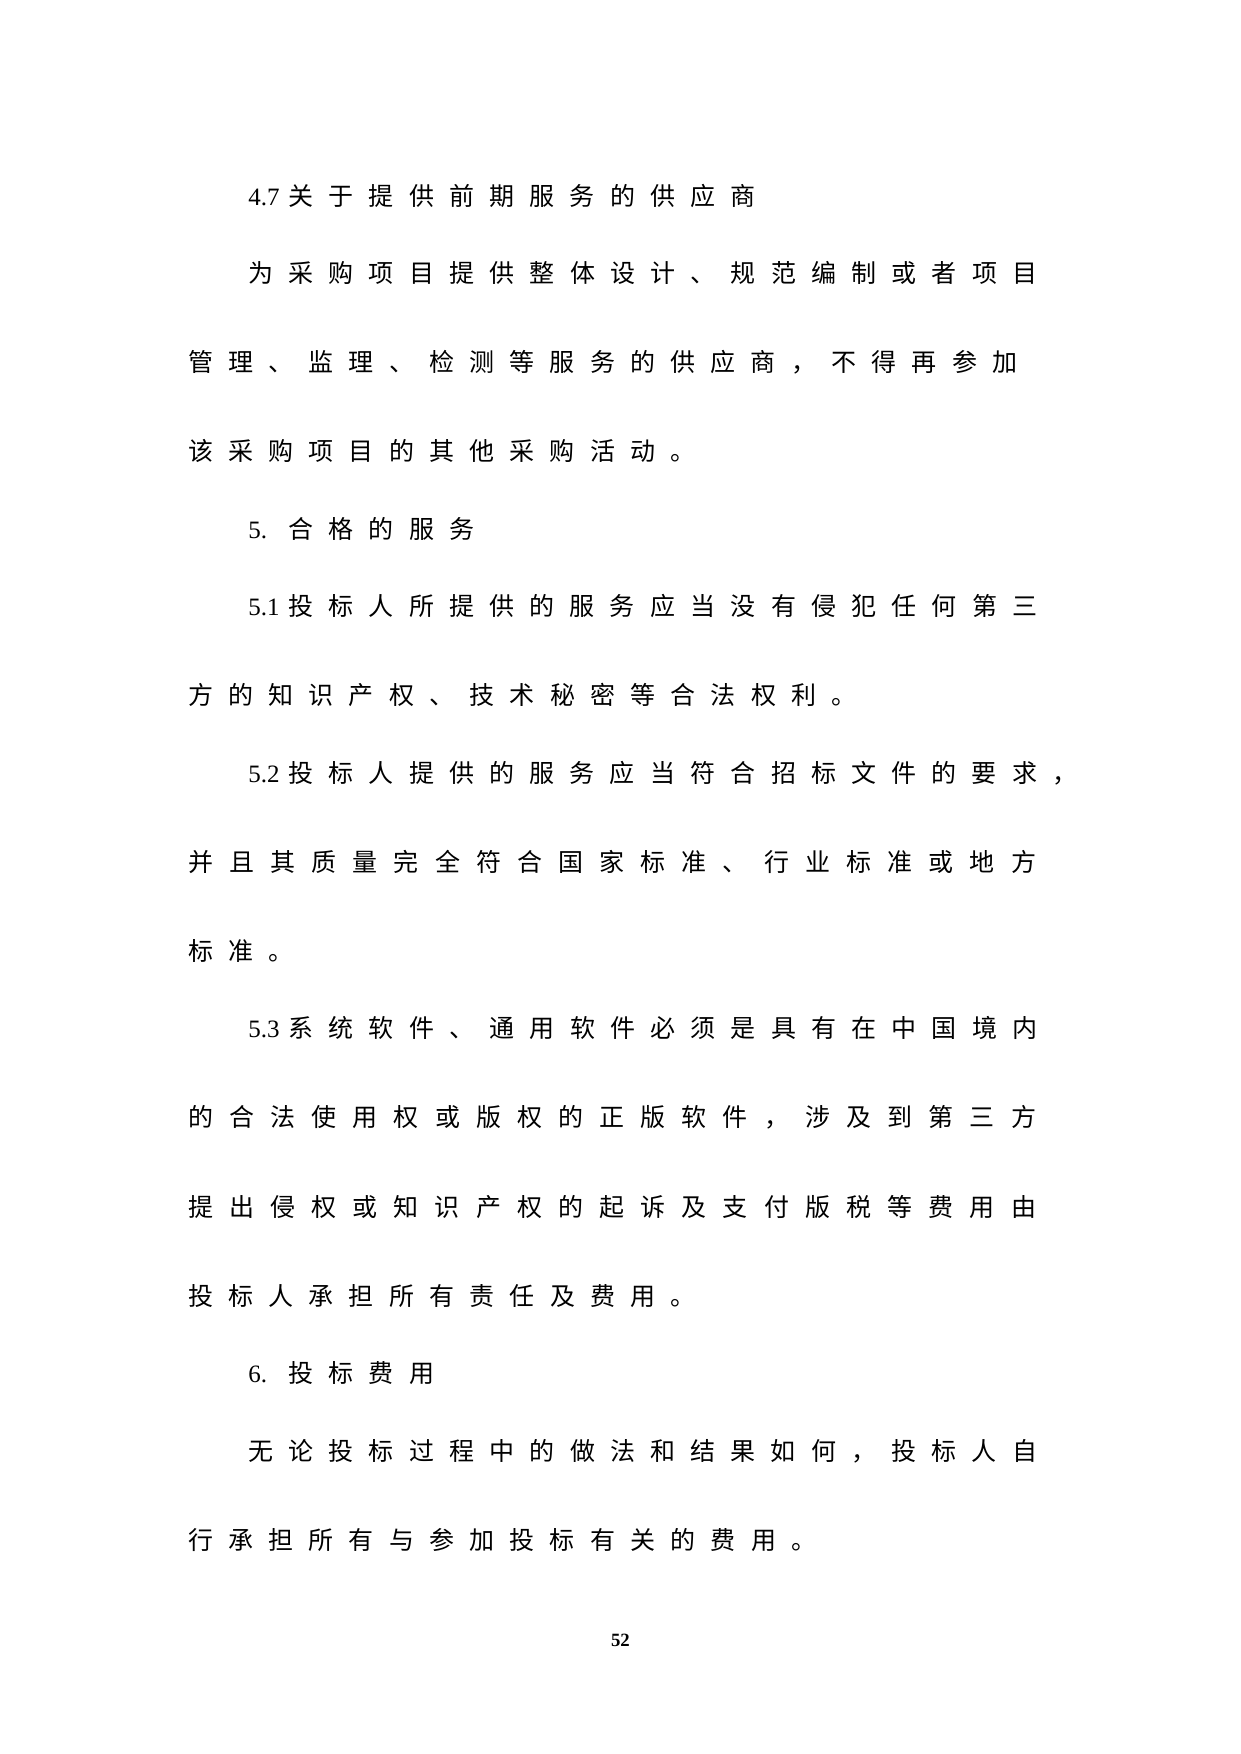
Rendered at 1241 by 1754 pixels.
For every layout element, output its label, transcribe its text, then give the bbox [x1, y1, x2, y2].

text 5.1 投标人所提供的服务应当没有侵犯任何第三方的知识产权、技术秘密等合法权利。 [188, 575, 1052, 723]
text 5.2 投标人提供的服务应当符合招标文件的要求，并且其质量完全符合国家标准、行业标准或地方标准。 [188, 742, 1052, 979]
text 5.3 系统软件、通用软件必须是具有在中国境内的合法使用权或版权的正版软件，涉及到第三方提出侵权或知识产权的起诉及支付版税等费用由投标人承担所有责任及费用。 [188, 997, 1052, 1324]
text 为采购项目提供整体设计、规范编制或者项目管理、监理、检测等服务的供应商，不得再参加该采购项目的其他采购活动。 [188, 242, 1052, 479]
text 4.7 关于提供前期服务的供应商 [188, 164, 1052, 224]
text 无论投标过程中的做法和结果如何，投标人自行承担所有与参加投标有关的费用。 [188, 1419, 1052, 1568]
text 6. 投标费用 [188, 1342, 1052, 1401]
text 5. 合格的服务 [188, 498, 1052, 557]
